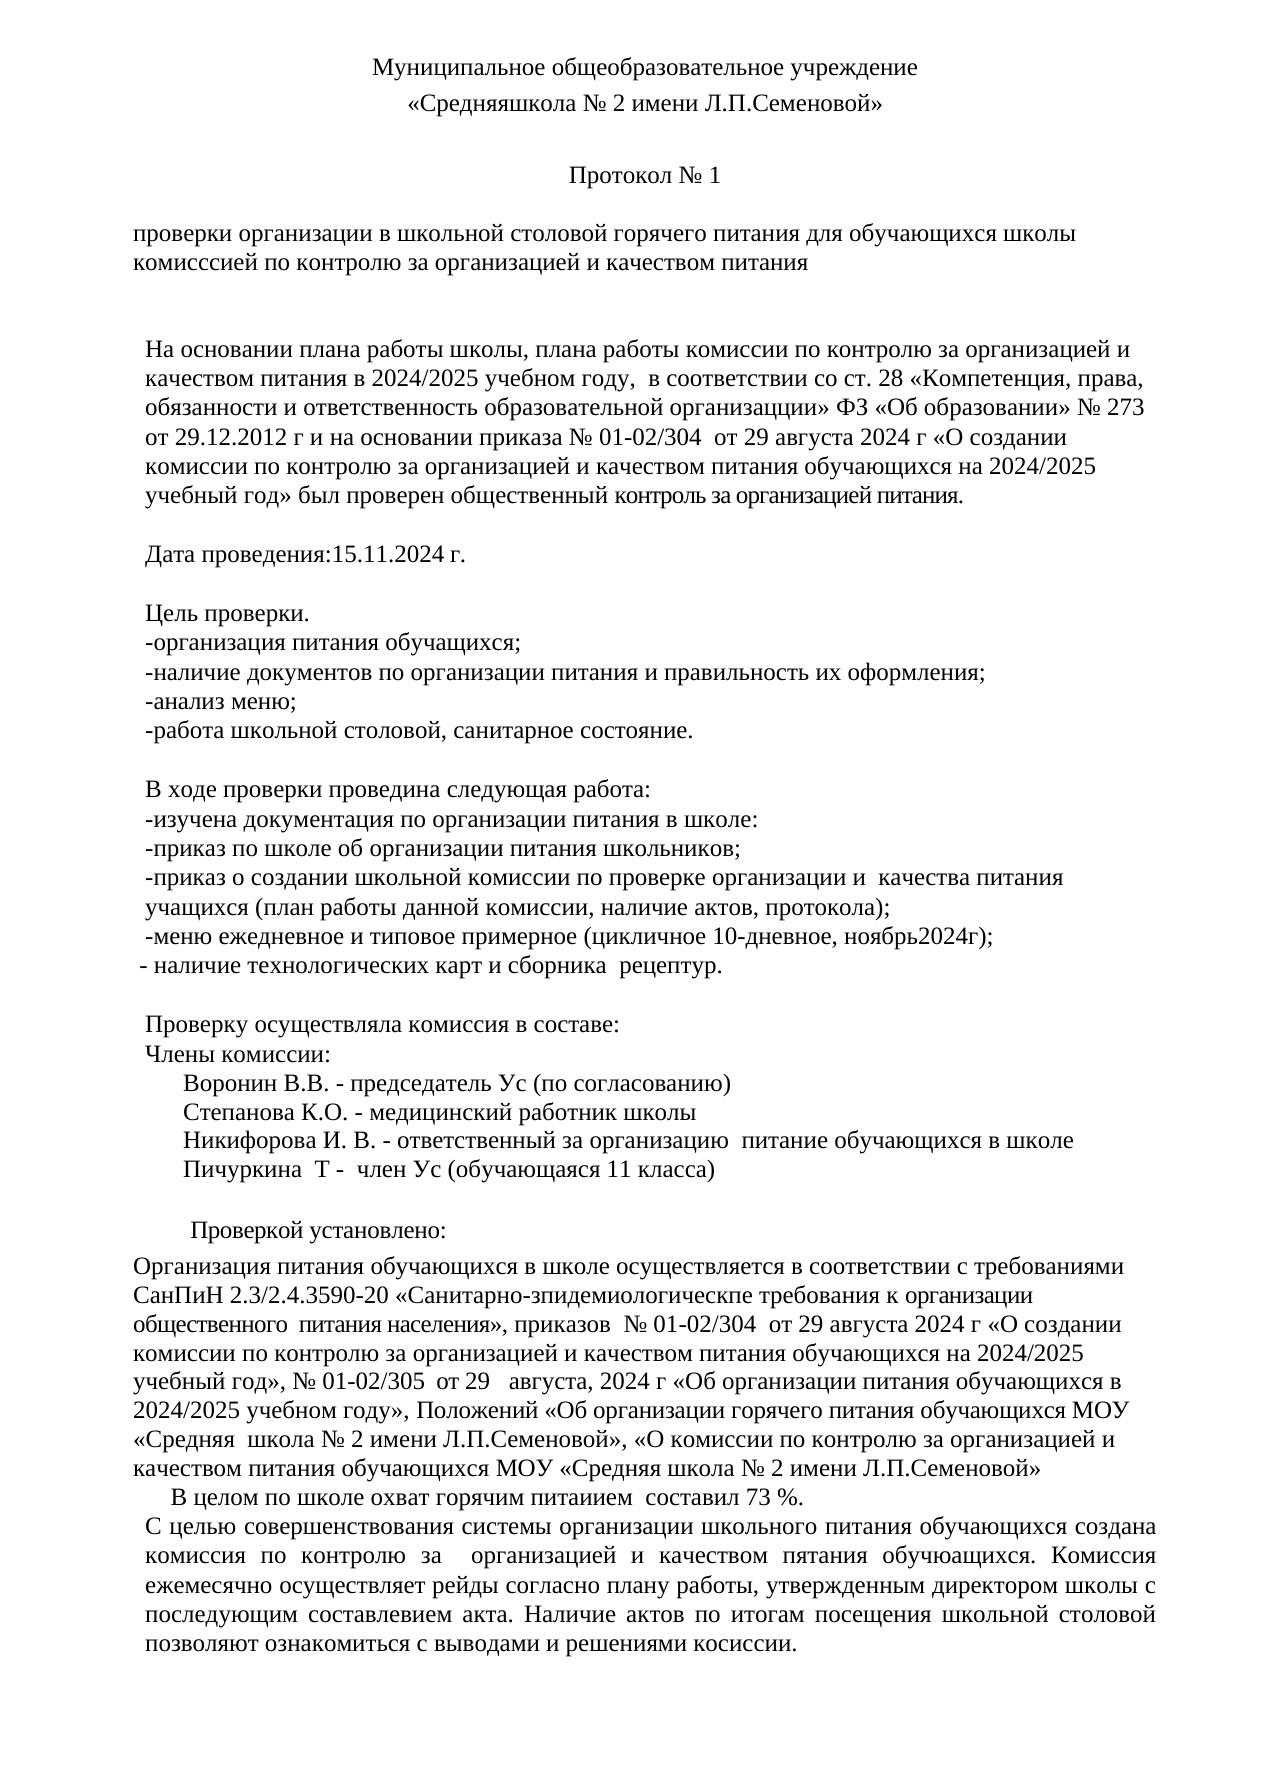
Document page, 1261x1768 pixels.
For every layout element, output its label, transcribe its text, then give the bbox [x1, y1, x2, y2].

subtitle С целью совершенствования системы организации школьного питания обучающихся создана комиссия по контролю за организацией и качеством пятания обучюащихся. Комиссия ежемесячно осуществляет рейды согласно плану работы, утвержденным директором школы с последующим составлевием акта. Наличие актов по итогам посещения школьной столовой позволяют ознакомиться с выводами и решениями косиссии. [145, 1511, 1157, 1658]
subtitle -приказ по школе об организации питания школьников; [145, 833, 1157, 862]
subtitle -анализ меню; [145, 686, 1157, 715]
subtitle -организация питания обучащихся; [145, 627, 1157, 657]
text Муниципальное общеобразовательное учреждение [133, 52, 1157, 81]
text Организация питания обучающихся в школе осуществляется в соответствии с требованиями СанПиН 2.3/2.4.3590-20 «Санитарно-зпидемиологическпе требования к организации общественного питания населения», приказов № 01-02/304 от 29 августа 2024 г «О создании комиссии по контролю за организацией и качеством питания обучающихся на 2024/2025 учебный год», № 01-02/305 от 29 августа, 2024 г «Об организации питания обучающихся в 2024/2025 учебном году», Положений «Об организации горячего питания обучающихся МОУ «Средняя школа № 2 имени Л.П.Семеновой», «О комиссии по контролю за организацией и качеством питания обучающихся МОУ «Средняя школа № 2 имени Л.П.Семеновой» [133, 1251, 1157, 1481]
text Никифорова И. В. - ответственный за организацию питание обучающихся в школе [133, 1125, 1157, 1154]
text проверки организации в школьной столовой горячего питания для обучающихся школы комисссией по контролю за организацией и качеством питания [133, 218, 1157, 276]
subtitle -работа школьной столовой, санитарное состояние. [145, 715, 1157, 745]
subtitle В ходе проверки проведина следующая работа: [145, 774, 1157, 803]
text Протокол № 1 [133, 160, 1157, 189]
subtitle В целом по школе охват горячим питаиием составил 73 %. [133, 1481, 1157, 1511]
text Воронин В.В. - председатель Ус (по согласованию) [133, 1068, 1157, 1097]
subtitle -приказ о создании школьной комиссии по проверке организации и качества питания учащихся (план работы данной комиссии, наличие актов, протокола); [145, 862, 1157, 921]
subtitle Члены комиссии: [145, 1038, 1157, 1068]
subtitle Проверку осуществляла комиссия в составе: [145, 1009, 1157, 1038]
subtitle Дата проведения:15.11.2024 г. [145, 539, 1157, 568]
subtitle На основании плана работы школы, плана работы комиссии по контролю за организацией и качеством питания в 2024/2025 учебном году, в соответствии со ст. 28 «Компетенция, права, обязанности и ответственность образовательной организацции» ФЗ «Об образовании» № 273 от 29.12.2012 г и на основании приказа № 01-02/304 от 29 августа 2024 г «О создании комиссии по контролю за организацией и качеством питания обучающихся на 2024/2025 учебный год» был проверен общественный контроль за организацией питания. [145, 333, 1157, 510]
subtitle -меню ежедневное и типовое примерное (цикличное 10-дневное, ноябрь2024г); [145, 921, 1157, 950]
subtitle -наличие документов по организации питания и правильность их оформления; [145, 657, 1157, 686]
subtitle - наличие технологических карт и сборника рецептур. [133, 950, 1157, 980]
subtitle Цель проверки. [145, 598, 1157, 627]
text Степанова К.О. - медицинский работник школы [133, 1097, 1157, 1125]
subtitle -изучена документация по организации питания в школе: [145, 803, 1157, 833]
text «Средняяшкола № 2 имени Л.П.Семеновой» [133, 88, 1157, 117]
text Пичуркина Т - член Ус (обучающаяся 11 класса) [133, 1154, 1157, 1183]
text Проверкой установлено: [190, 1215, 1157, 1244]
